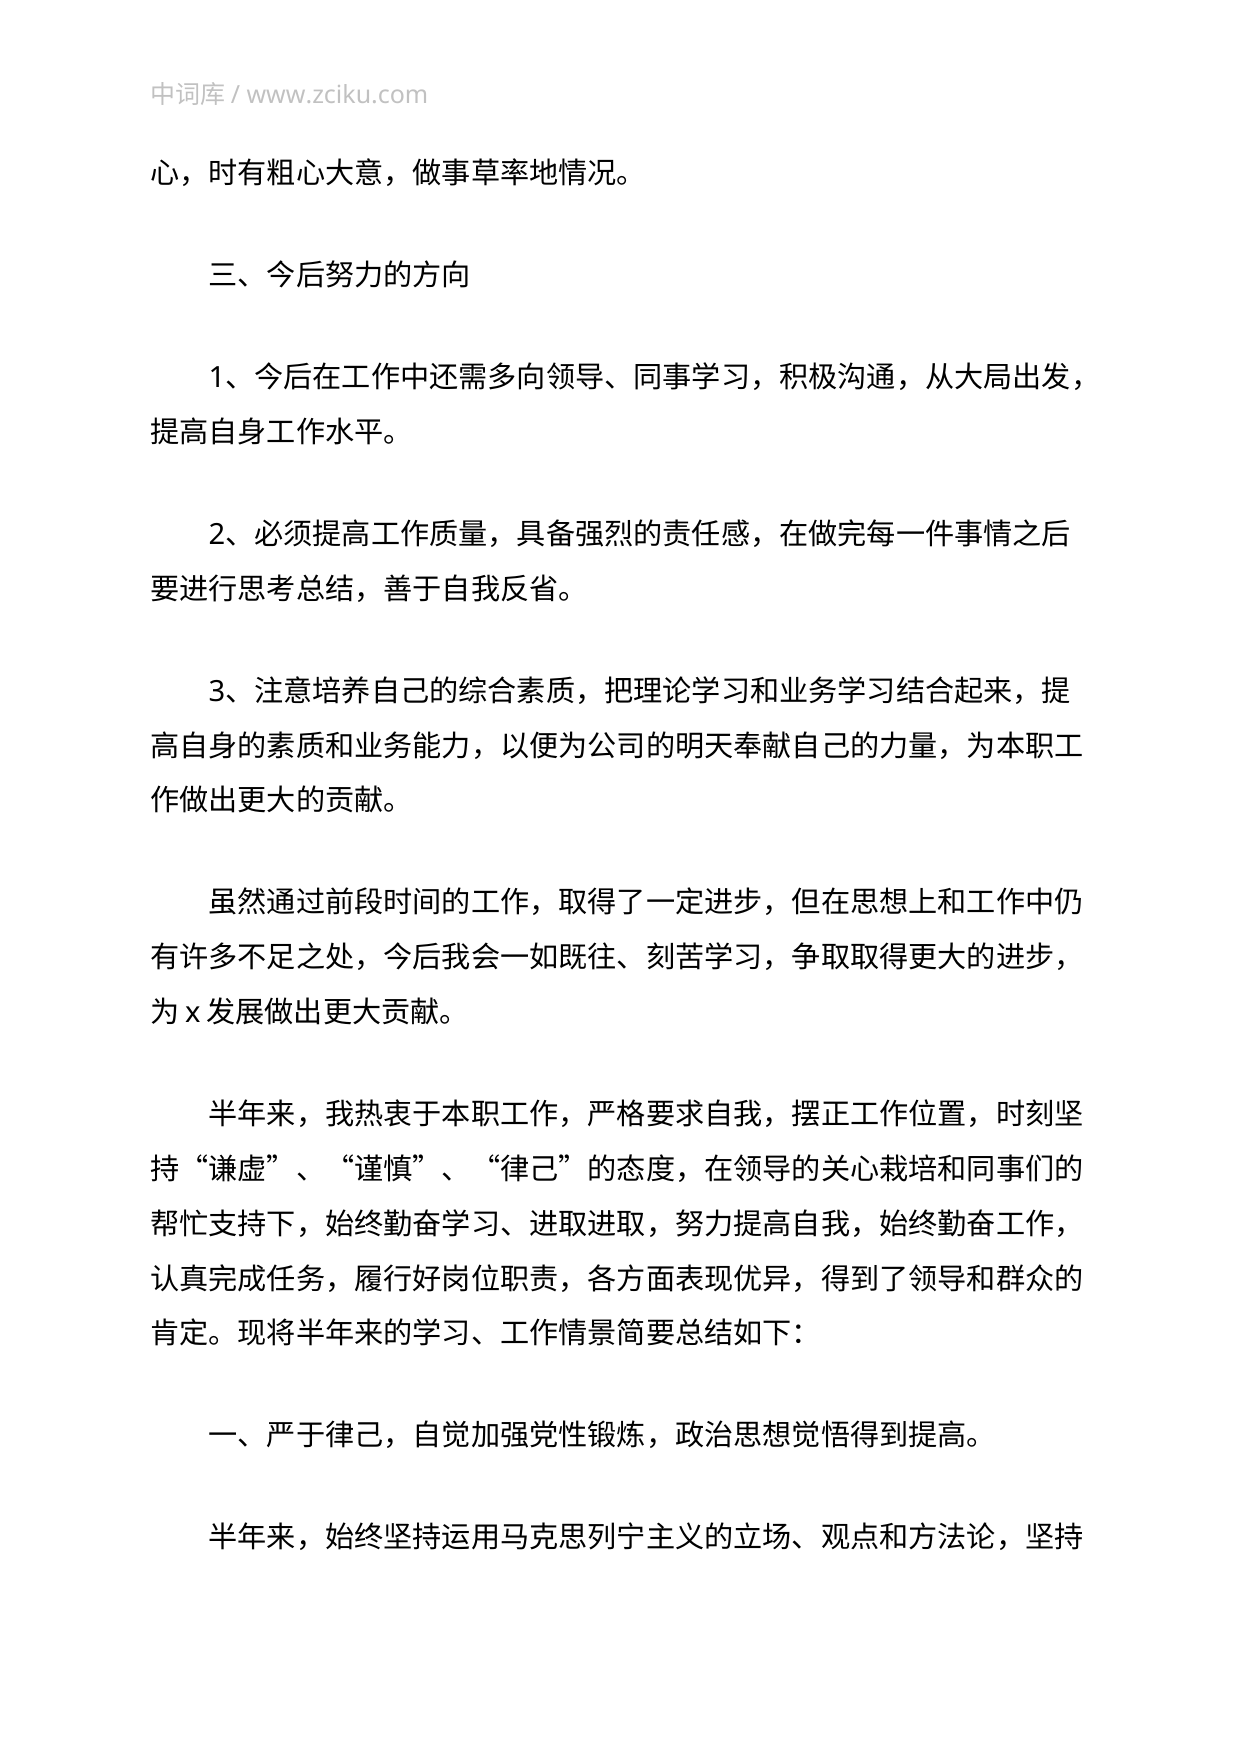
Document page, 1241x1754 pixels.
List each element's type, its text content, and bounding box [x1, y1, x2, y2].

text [150, 150, 1090, 192]
text 1、今后在工作中还需多向领导、同事学习，积极沟通，从大局出发，提高自身工作水平。 [150, 353, 1090, 451]
text 2、必须提高工作质量，具备强烈的责任感，在做完每一件事情之后要进行思考总结，善于自我反省。 [150, 510, 1090, 608]
text 三、今后努力的方向 [150, 252, 1090, 294]
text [150, 1514, 1090, 1556]
text 3、注意培养自己的综合素质，把理论学习和业务学习结合起来，提高自身的素质和业务能力，以便为公司的明天奉献自己的力量，为本职工作做出更大的贡献。 [150, 667, 1090, 819]
text 虽然通过前段时间的工作，取得了一定进步，但在思想上和工作中仍有许多不足之处，今后我会一如既往、刻苦学习，争取取得更大的进步，为x发展做出更大贡献。 [150, 879, 1090, 1031]
text 一、严于律己，自觉加强党性锻炼，政治思想觉悟得到提高。 [150, 1412, 1090, 1454]
text 半年来，我热衷于本职工作，严格要求自我，摆正工作位置，时刻坚持“谦虚”、“谨慎”、“律己”的态度，在领导的关心栽培和同事们的帮忙支持下，始终勤奋学习、进取进取，努力提高自我，始终勤奋工作，认真完成任务，履行好岗位职责，各方面表现优异，得到了领导和群众的肯定。现将半年来的学习、工作情景简要总结如下： [150, 1091, 1090, 1352]
